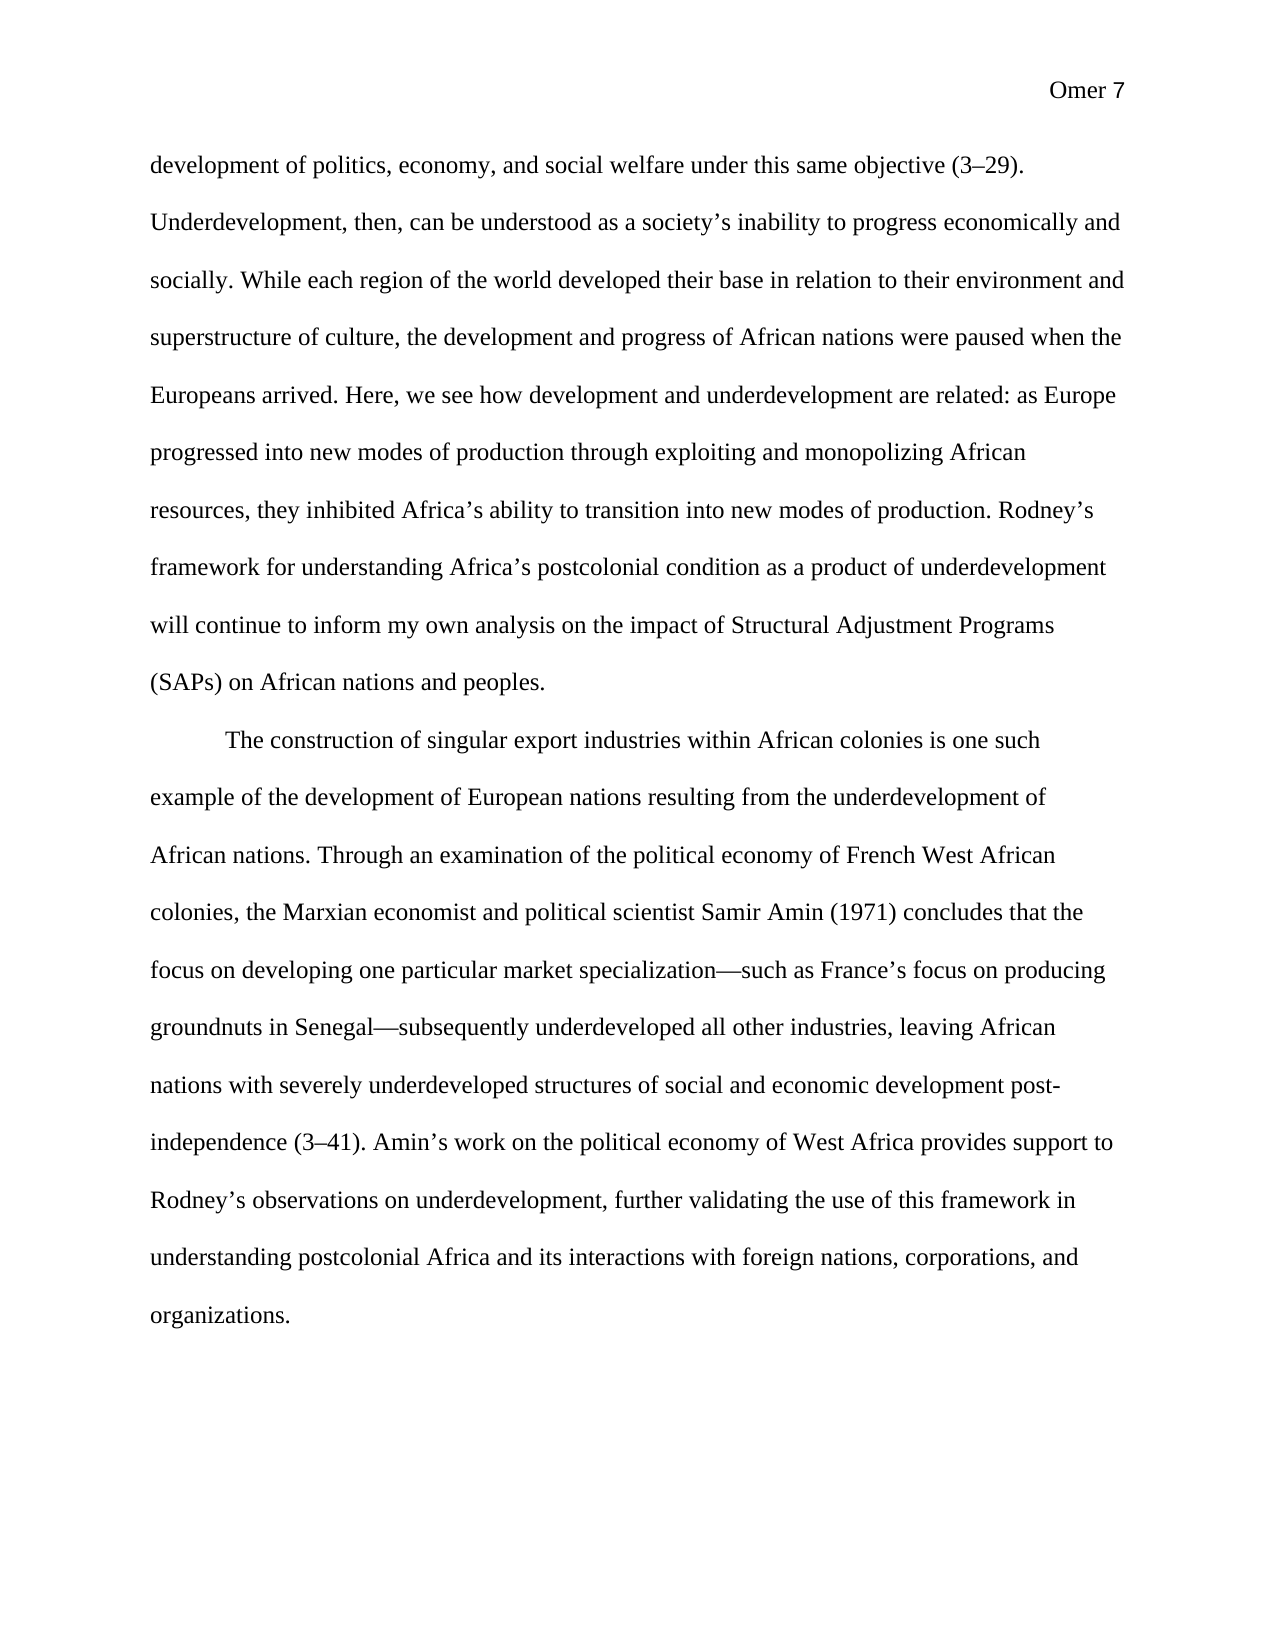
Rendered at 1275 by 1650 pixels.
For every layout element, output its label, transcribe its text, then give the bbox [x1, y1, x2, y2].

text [150, 150, 1125, 696]
text The construction of singular export industries within African colonies is one such example of the development of European nations resulting from the underdevelopment of African nations. Through an examination of the political economy of French West African colonies, the Marxian economist and political scientist Samir Amin (1971) concludes that the focus on developing one particular market specialization—such as France’s focus on producing groundnuts in Senegal—subsequently underdeveloped all other industries, leaving African nations with severely underdeveloped structures of social and economic development post-independence (3–41). Amin’s work on the political economy of West Africa provides support to Rodney’s observations on underdevelopment, further validating the use of this framework in understanding postcolonial Africa and its interactions with foreign nations, corporations, and organizations. [150, 725, 1125, 1329]
